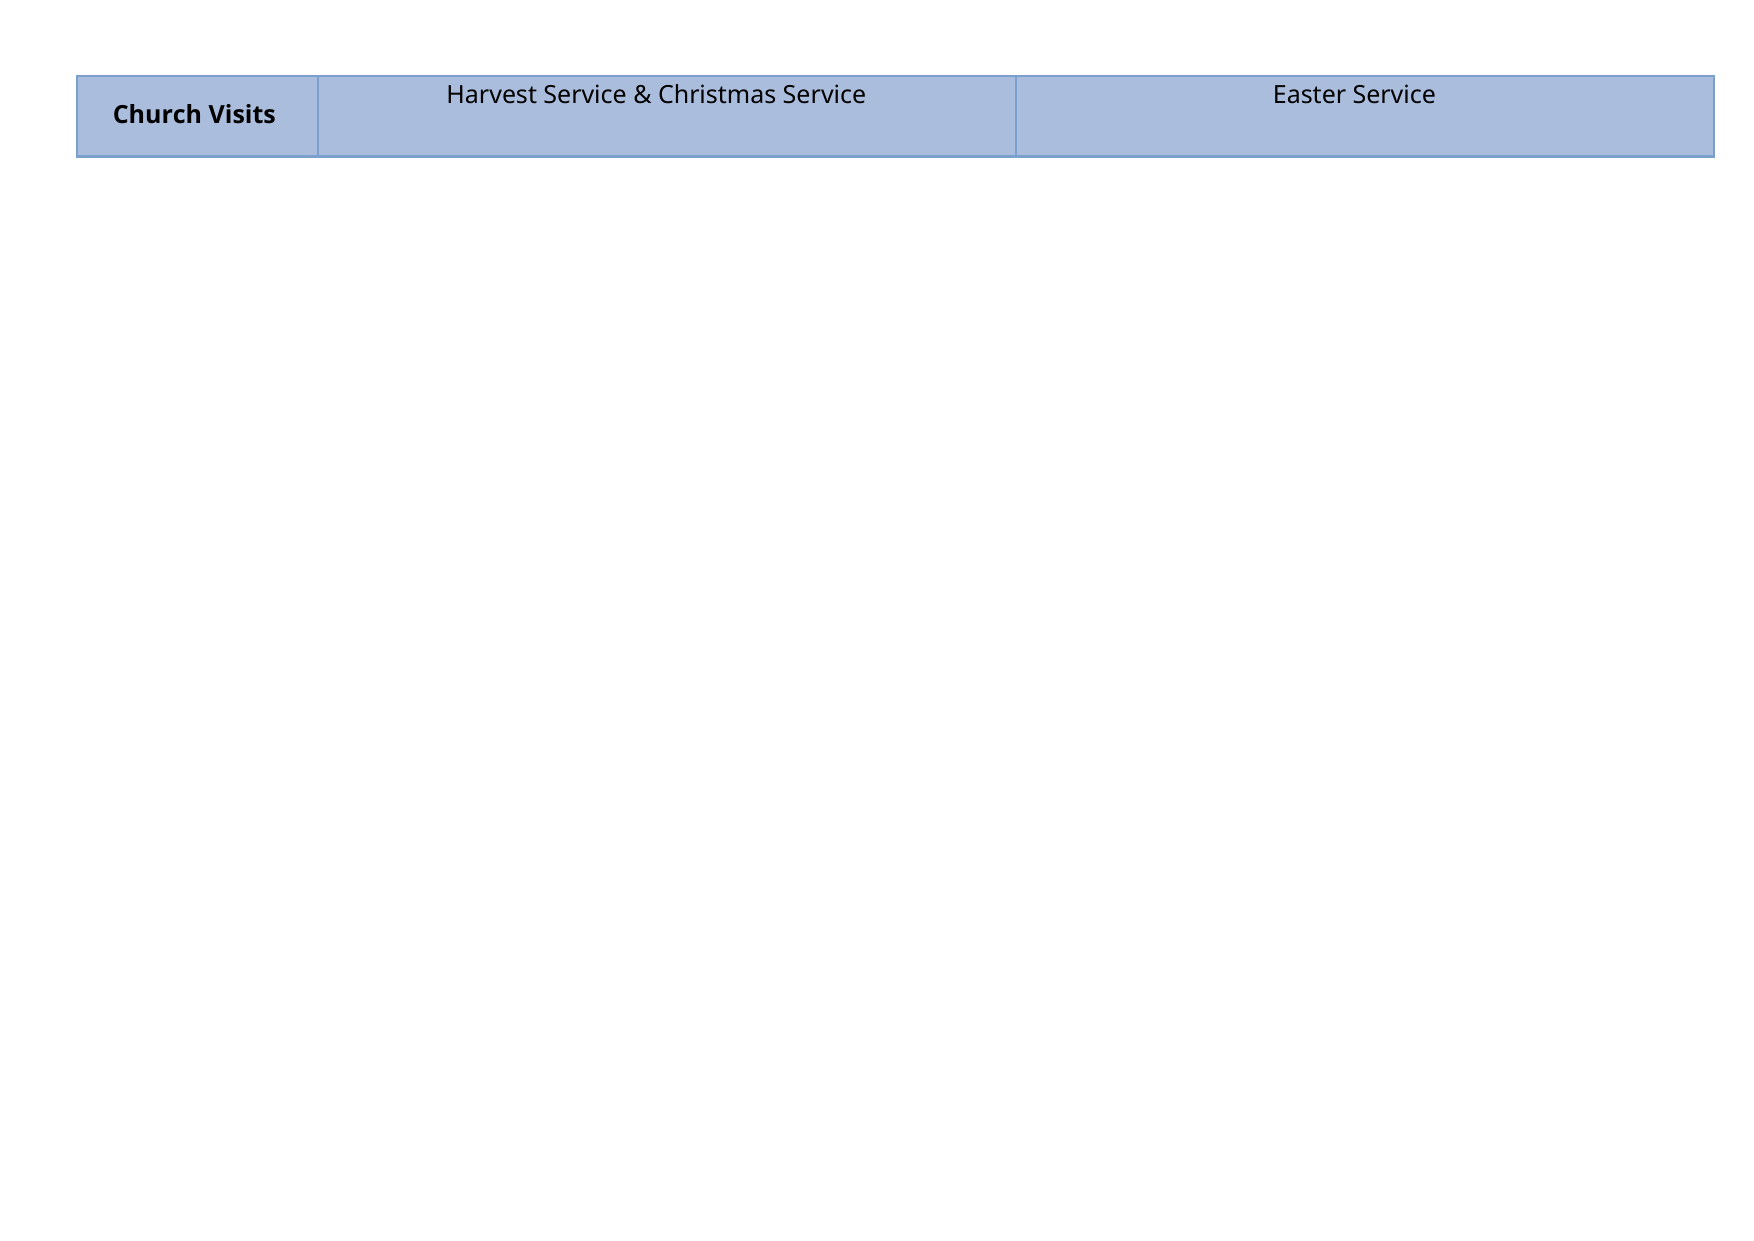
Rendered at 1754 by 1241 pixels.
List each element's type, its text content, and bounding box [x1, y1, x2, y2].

table_cell Easter Service [1017, 77, 1713, 155]
table_cell Church Visits [78, 77, 317, 155]
table_cell Harvest Service & Christmas Service [319, 77, 1015, 155]
